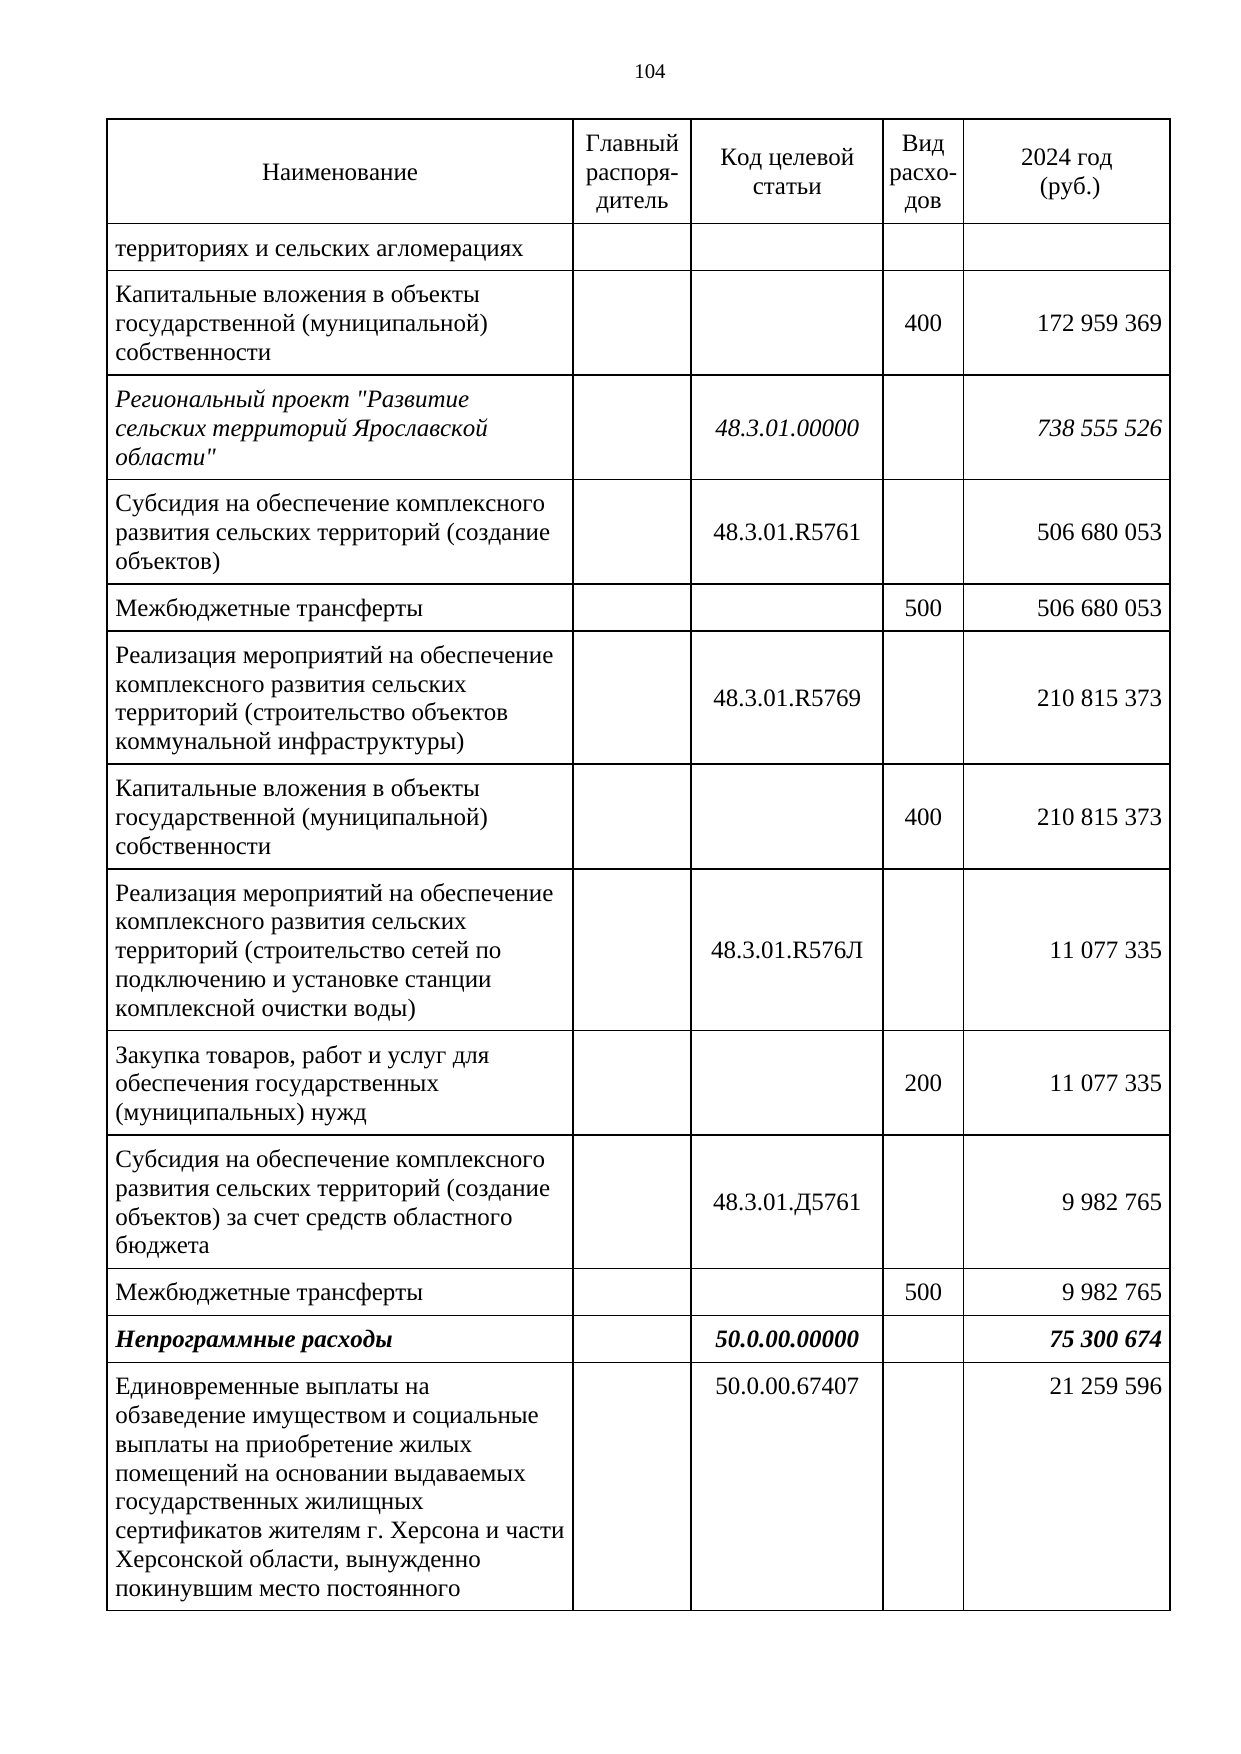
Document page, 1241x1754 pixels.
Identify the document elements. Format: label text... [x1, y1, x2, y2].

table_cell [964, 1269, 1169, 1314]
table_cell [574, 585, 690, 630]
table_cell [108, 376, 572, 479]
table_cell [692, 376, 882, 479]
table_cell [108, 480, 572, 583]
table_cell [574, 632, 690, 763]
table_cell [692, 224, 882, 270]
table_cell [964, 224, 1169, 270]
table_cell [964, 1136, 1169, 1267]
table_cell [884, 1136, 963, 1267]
table_header [884, 120, 963, 223]
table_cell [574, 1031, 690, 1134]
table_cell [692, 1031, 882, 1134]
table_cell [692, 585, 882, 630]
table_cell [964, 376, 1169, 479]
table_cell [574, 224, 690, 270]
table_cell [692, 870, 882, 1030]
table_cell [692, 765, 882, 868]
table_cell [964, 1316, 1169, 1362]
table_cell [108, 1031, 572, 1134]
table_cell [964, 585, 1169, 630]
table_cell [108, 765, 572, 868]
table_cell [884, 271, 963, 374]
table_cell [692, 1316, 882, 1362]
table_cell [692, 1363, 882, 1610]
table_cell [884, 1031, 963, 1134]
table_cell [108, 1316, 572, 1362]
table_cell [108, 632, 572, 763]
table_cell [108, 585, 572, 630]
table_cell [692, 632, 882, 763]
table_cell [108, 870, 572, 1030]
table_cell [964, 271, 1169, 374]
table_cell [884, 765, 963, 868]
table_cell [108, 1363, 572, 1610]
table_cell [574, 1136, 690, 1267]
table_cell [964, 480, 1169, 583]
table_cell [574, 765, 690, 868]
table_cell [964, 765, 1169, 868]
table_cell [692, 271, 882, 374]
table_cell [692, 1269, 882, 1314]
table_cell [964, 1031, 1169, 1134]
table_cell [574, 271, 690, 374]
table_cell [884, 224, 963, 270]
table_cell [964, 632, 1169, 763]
table_header [964, 120, 1169, 223]
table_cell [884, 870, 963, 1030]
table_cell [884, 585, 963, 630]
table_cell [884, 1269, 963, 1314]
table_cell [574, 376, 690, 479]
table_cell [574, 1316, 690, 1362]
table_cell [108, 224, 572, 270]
table_header [692, 120, 882, 223]
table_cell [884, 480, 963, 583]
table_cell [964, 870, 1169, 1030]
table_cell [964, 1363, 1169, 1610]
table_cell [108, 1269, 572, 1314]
table_header Наименование [108, 120, 572, 223]
table_header [574, 120, 690, 223]
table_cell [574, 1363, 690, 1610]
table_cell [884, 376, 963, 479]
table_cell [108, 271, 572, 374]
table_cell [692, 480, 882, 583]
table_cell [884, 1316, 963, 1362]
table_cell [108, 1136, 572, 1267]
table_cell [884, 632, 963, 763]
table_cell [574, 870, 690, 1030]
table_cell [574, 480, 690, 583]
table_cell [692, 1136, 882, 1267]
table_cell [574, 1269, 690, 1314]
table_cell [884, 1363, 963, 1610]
